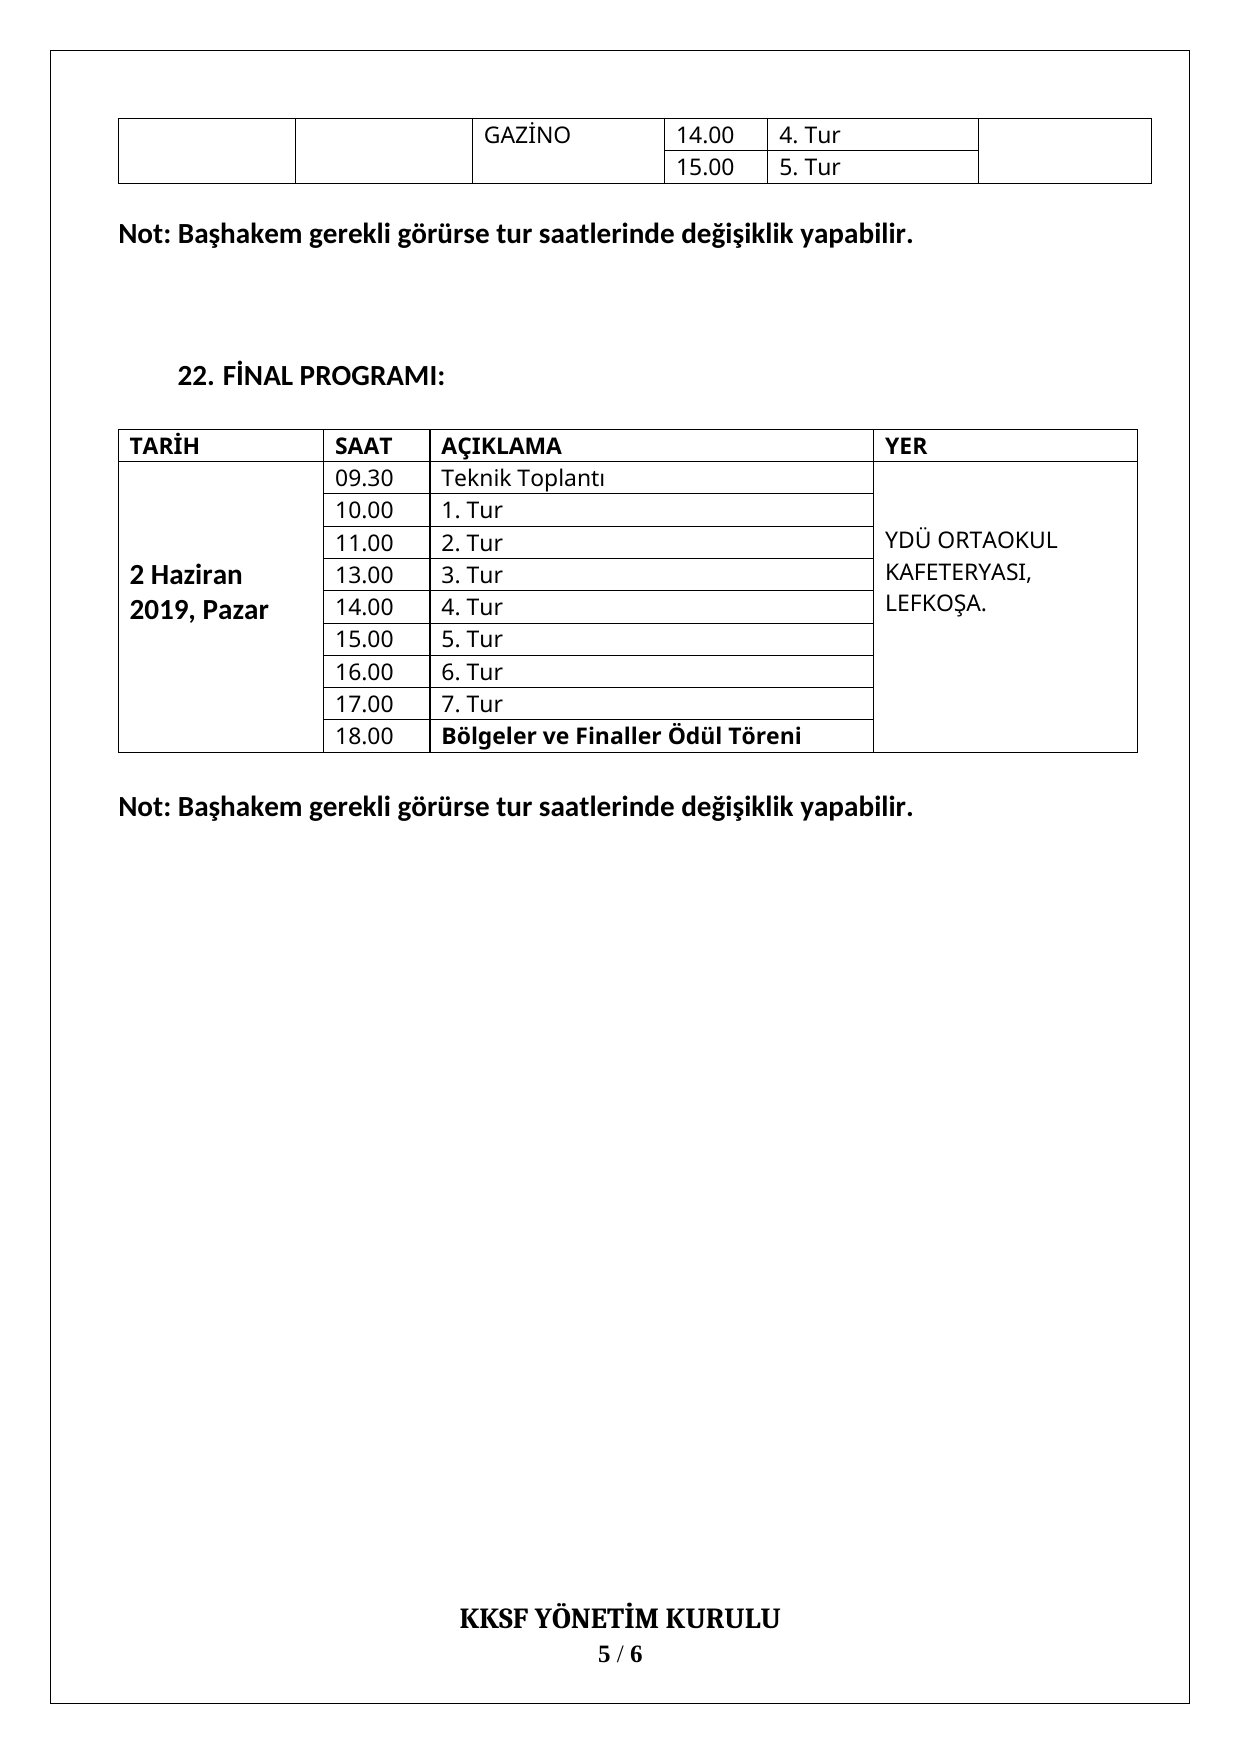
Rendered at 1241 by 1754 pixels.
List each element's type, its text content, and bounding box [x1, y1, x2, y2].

table_cell 5. Tur [431, 624, 873, 655]
table_cell YDÜ ORTAOKUL KAFETERYASI, LEFKOŞA. [874, 462, 1137, 752]
table_header YER [874, 430, 1137, 461]
table_cell 11.00 [324, 527, 429, 558]
table_cell 2. Tur [431, 527, 873, 558]
table_cell 10.00 [324, 494, 429, 526]
text Not: Başhakem gerekli görürse tur saatlerinde değişiklik yapabilir. [118, 788, 1093, 824]
table_cell 16.00 [324, 656, 429, 687]
table_cell 4. Tur [768, 119, 978, 150]
table_cell 15.00 [665, 151, 767, 183]
text KKSF YÖNETİM KURULU [148, 1602, 1093, 1636]
table_cell 2 Haziran 2019, Pazar [119, 462, 323, 752]
table_header TARİH [119, 430, 323, 461]
table_cell 6. Tur [431, 656, 873, 687]
table_cell 1. Tur [431, 494, 873, 526]
table_cell 3. Tur [431, 559, 873, 590]
table_cell 4. Tur [431, 591, 873, 622]
table_cell Bölgeler ve Finaller Ödül Töreni [431, 720, 873, 752]
table_cell 14.00 [324, 591, 429, 622]
table_cell 18.00 [324, 720, 429, 752]
table_cell 14.00 [665, 119, 767, 150]
table_cell 15.00 [324, 624, 429, 655]
table_cell 5. Tur [768, 151, 978, 183]
table_header AÇIKLAMA [431, 430, 873, 461]
list FİNAL PROGRAMI: [177, 357, 1093, 393]
table_header SAAT [324, 430, 429, 461]
table_cell Teknik Toplantı [431, 462, 873, 493]
table_cell 7. Tur [431, 688, 873, 719]
table_cell 17.00 [324, 688, 429, 719]
text Not: Başhakem gerekli görürse tur saatlerinde değişiklik yapabilir. [118, 215, 1093, 251]
table_cell 09.30 [324, 462, 429, 493]
table_cell 13.00 [324, 559, 429, 590]
